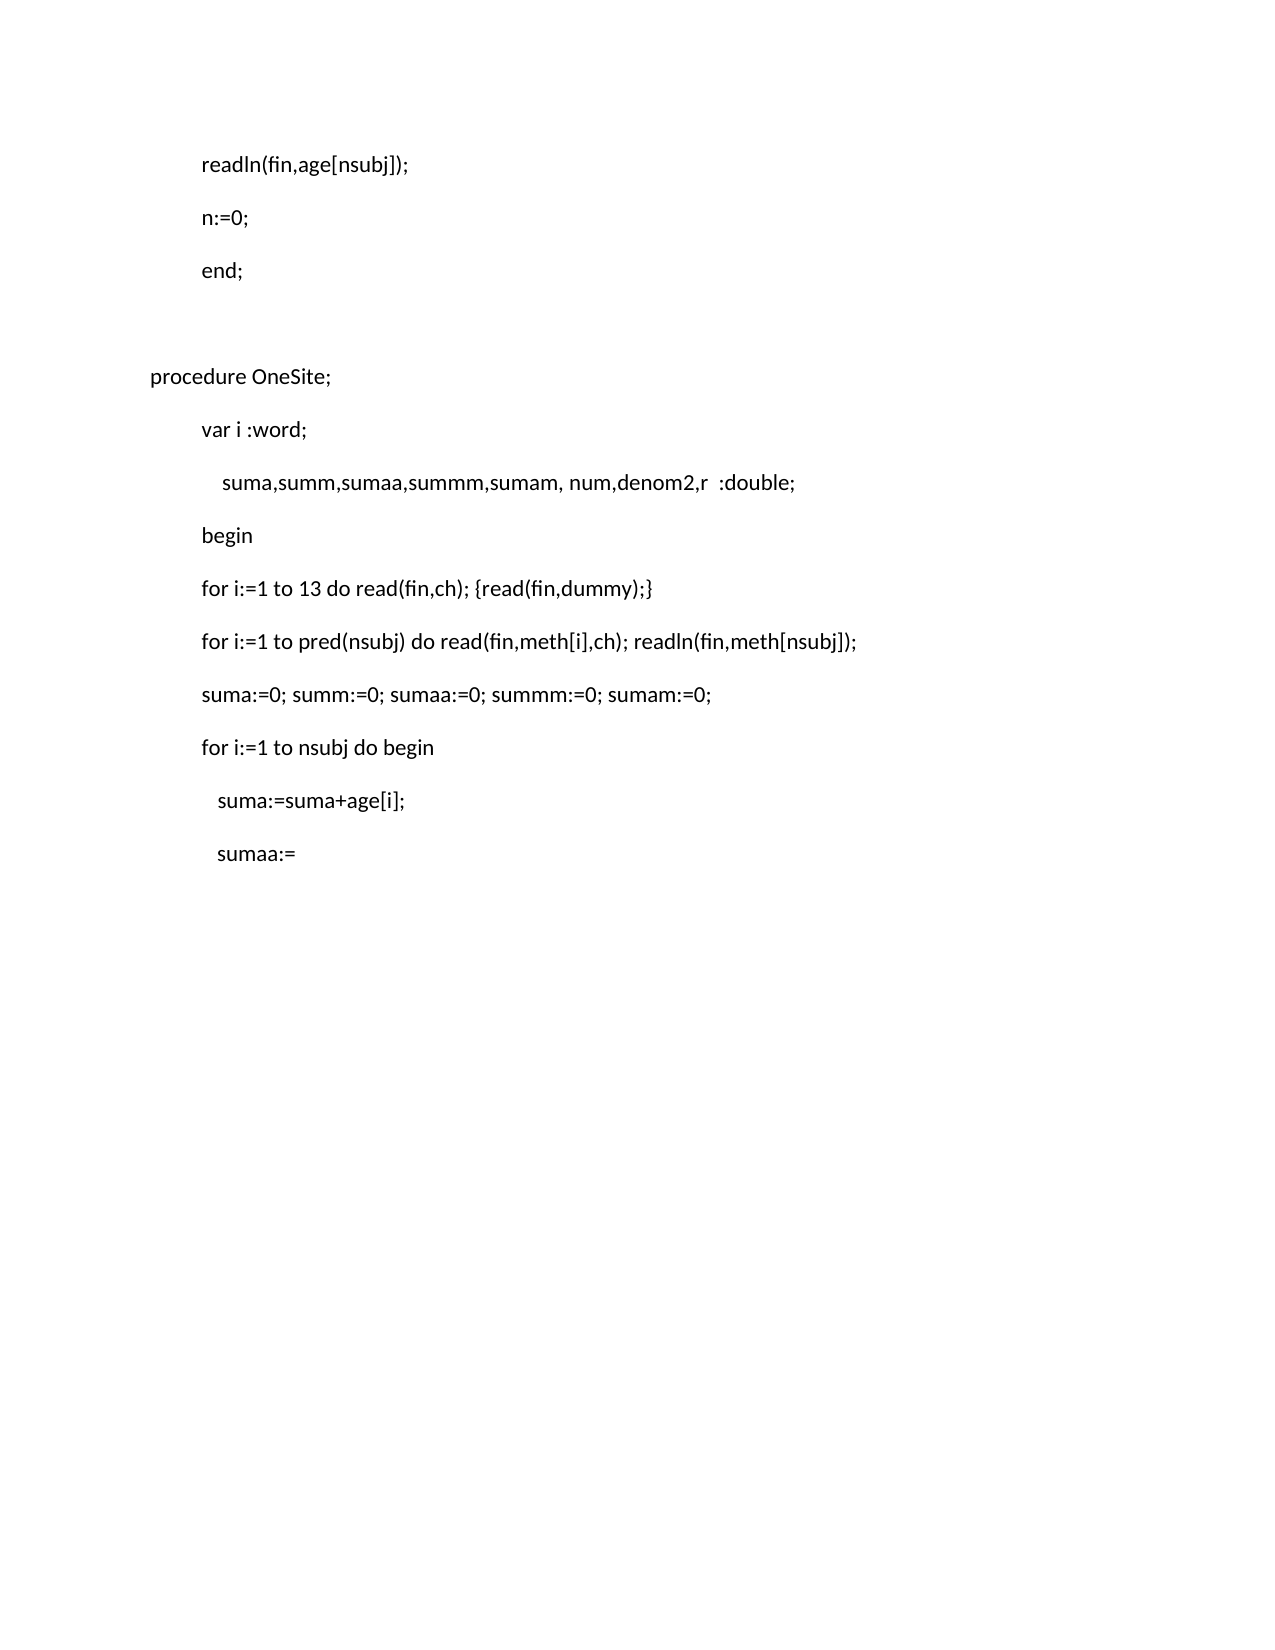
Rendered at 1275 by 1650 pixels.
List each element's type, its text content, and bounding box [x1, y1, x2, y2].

text for i:=1 to pred(nsubj) do read(fin,meth[i],ch); readln(fin,meth[nsubj]); [150, 627, 1125, 655]
text procedure OneSite; [150, 362, 1125, 390]
text begin [150, 521, 1125, 549]
text n:=0; [150, 203, 1125, 231]
text end; [150, 256, 1125, 284]
text suma:=suma+age[i]; [150, 786, 1125, 814]
text suma:=0; summ:=0; sumaa:=0; summm:=0; sumam:=0; [150, 680, 1125, 708]
text readln(fin,age[nsubj]); [150, 150, 1125, 178]
text var i :word; [150, 415, 1125, 443]
text suma,summ,sumaa,summm,sumam, num,denom2,r :double; [150, 468, 1125, 496]
text for i:=1 to 13 do read(fin,ch); {read(fin,dummy);} [150, 574, 1125, 602]
text for i:=1 to nsubj do begin [150, 733, 1125, 761]
text sumaa:= [150, 839, 1125, 867]
